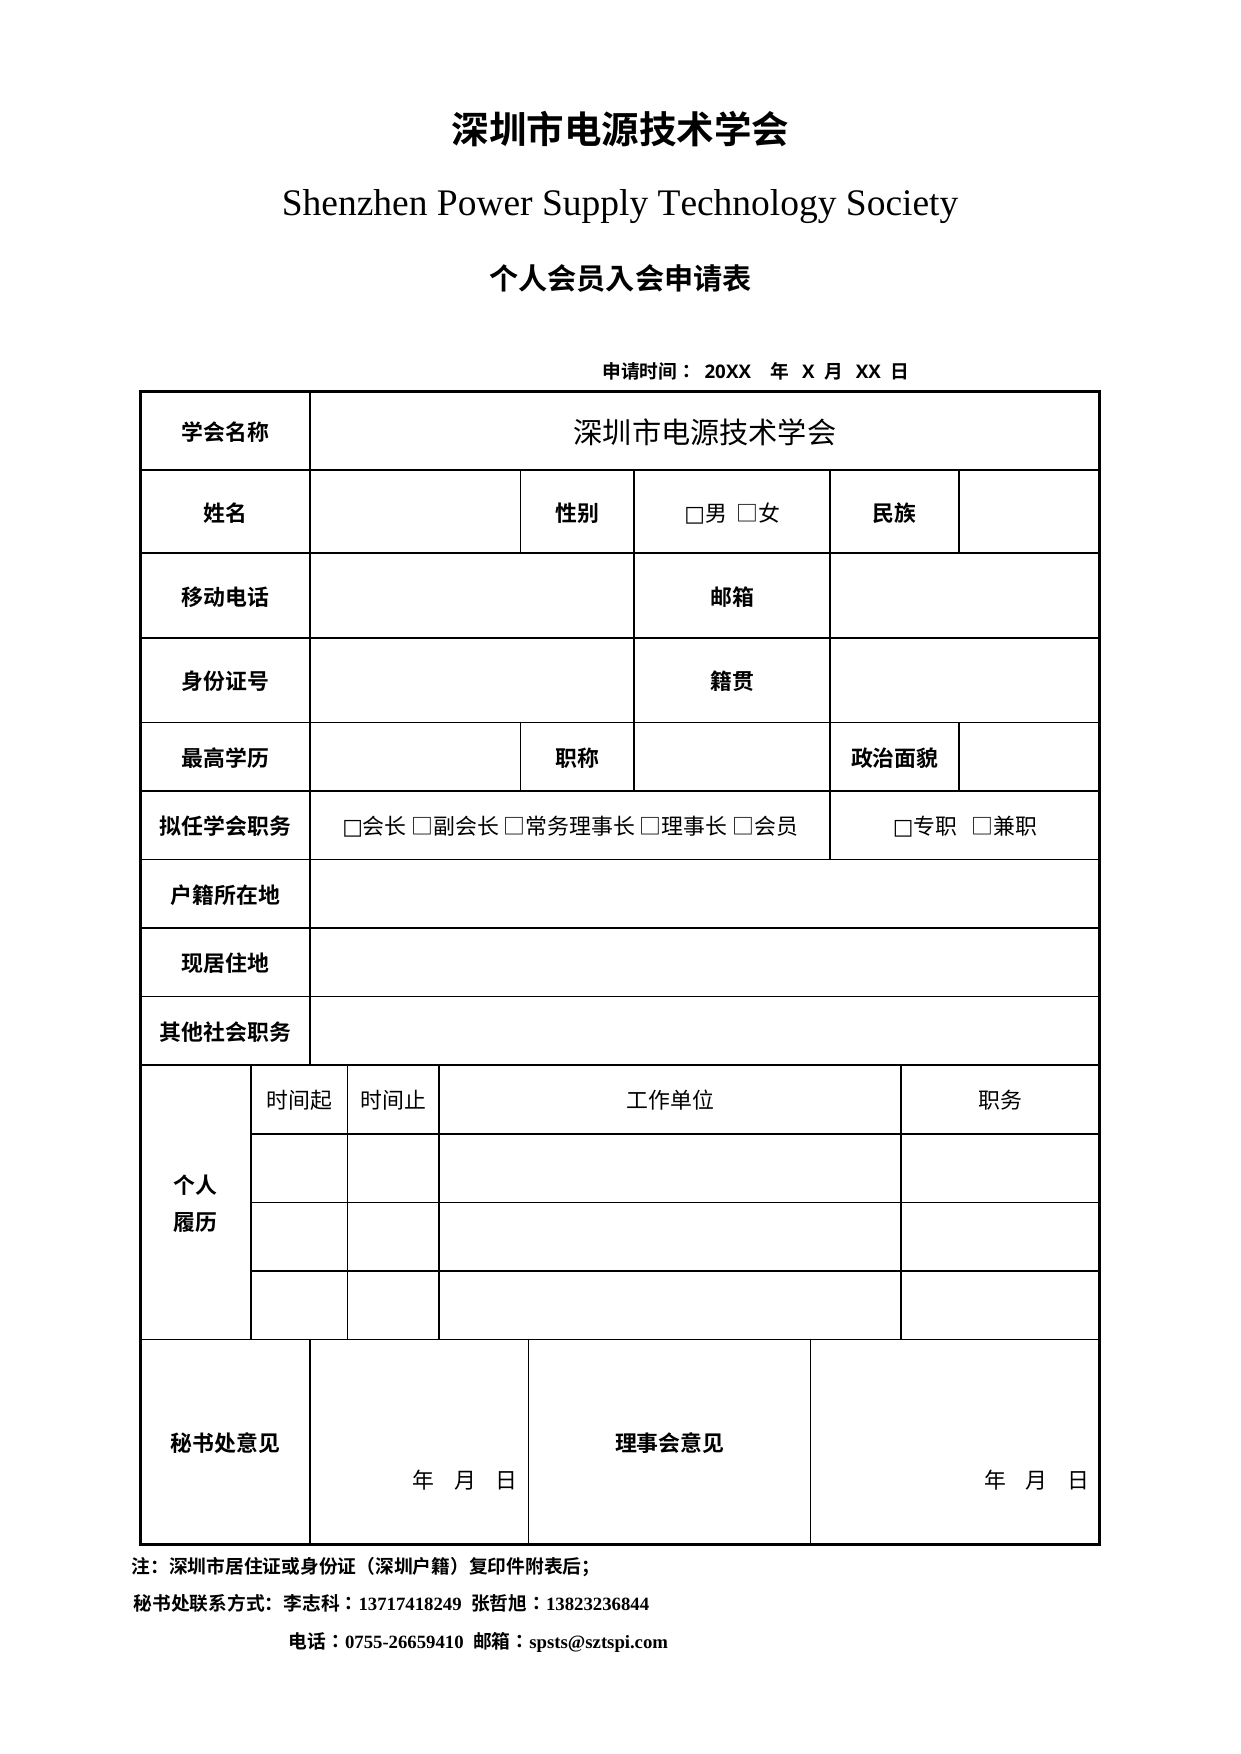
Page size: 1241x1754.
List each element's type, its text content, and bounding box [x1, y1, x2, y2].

table_cell [960, 471, 1098, 552]
table_cell 职务 [902, 1066, 1098, 1133]
table_header 学会名称 [142, 393, 309, 469]
table_cell 个人 履历 [142, 1066, 250, 1338]
table_cell [902, 1135, 1098, 1201]
table_cell [902, 1203, 1098, 1270]
table_cell □会长 □副会长 □常务理事长 □理事长 □会员 [311, 792, 829, 859]
table_cell 移动电话 [142, 554, 309, 637]
table_cell [311, 929, 1098, 996]
text 申请时间： 20XX 年 X 月 XX 日 [75, 352, 1111, 389]
text 电话：0755-26659410 邮箱：spsts@sztspi.com [77, 1621, 1165, 1659]
text 秘书处联系方式：李志科：13717418249 张哲旭：13823236844 [77, 1584, 1165, 1621]
text 深圳市电源技术学会 [75, 89, 1165, 164]
table_cell 工作单位 [440, 1066, 900, 1133]
table_cell 理事会意见 [529, 1340, 810, 1543]
table_cell [311, 639, 633, 722]
table_cell 年 月 日 [811, 1340, 1098, 1543]
table_cell [311, 554, 633, 637]
text Shenzhen Power Supply Technology Society [75, 164, 1165, 239]
table_cell [440, 1203, 900, 1270]
table_cell 其他社会职务 [142, 997, 309, 1064]
table_cell 现居住地 [142, 929, 309, 996]
table_cell [252, 1272, 347, 1338]
table_cell 职称 [521, 723, 633, 790]
table_cell 秘书处意见 [142, 1340, 309, 1543]
table_cell 最高学历 [142, 723, 309, 790]
table_cell [252, 1203, 347, 1270]
table_cell [252, 1135, 347, 1201]
table_cell [348, 1203, 438, 1270]
table_cell 邮箱 [635, 554, 829, 637]
table_cell [440, 1272, 900, 1338]
table_cell [311, 723, 520, 790]
table_cell [831, 554, 1098, 637]
table_cell 身份证号 [142, 639, 309, 722]
table_cell □专职 □兼职 [831, 792, 1098, 859]
table_cell [348, 1135, 438, 1201]
table_cell [635, 723, 829, 790]
text 注：深圳市居住证或身份证（深圳户籍）复印件附表后； [75, 1546, 1165, 1584]
table_cell 时间止 [348, 1066, 438, 1133]
table_cell 民族 [831, 471, 958, 552]
table_header 深圳市电源技术学会 [311, 393, 1098, 469]
table_cell □男 □女 [635, 471, 829, 552]
table_cell 姓名 [142, 471, 309, 552]
table_cell [902, 1272, 1098, 1338]
table_cell 户籍所在地 [142, 860, 309, 927]
table_cell 年 月 日 [311, 1340, 528, 1543]
text 个人会员入会申请表 [75, 239, 1165, 314]
table_cell 籍贯 [635, 639, 829, 722]
table_cell [440, 1135, 900, 1201]
table_cell 政治面貌 [831, 723, 958, 790]
table_cell [831, 639, 1098, 722]
table_cell [311, 860, 1098, 927]
table_cell [311, 471, 520, 552]
table_cell 拟任学会职务 [142, 792, 309, 859]
table_cell 时间起 [252, 1066, 347, 1133]
table_cell [960, 723, 1098, 790]
table_cell [348, 1272, 438, 1338]
table_cell [311, 997, 1098, 1064]
table_cell 性别 [521, 471, 633, 552]
